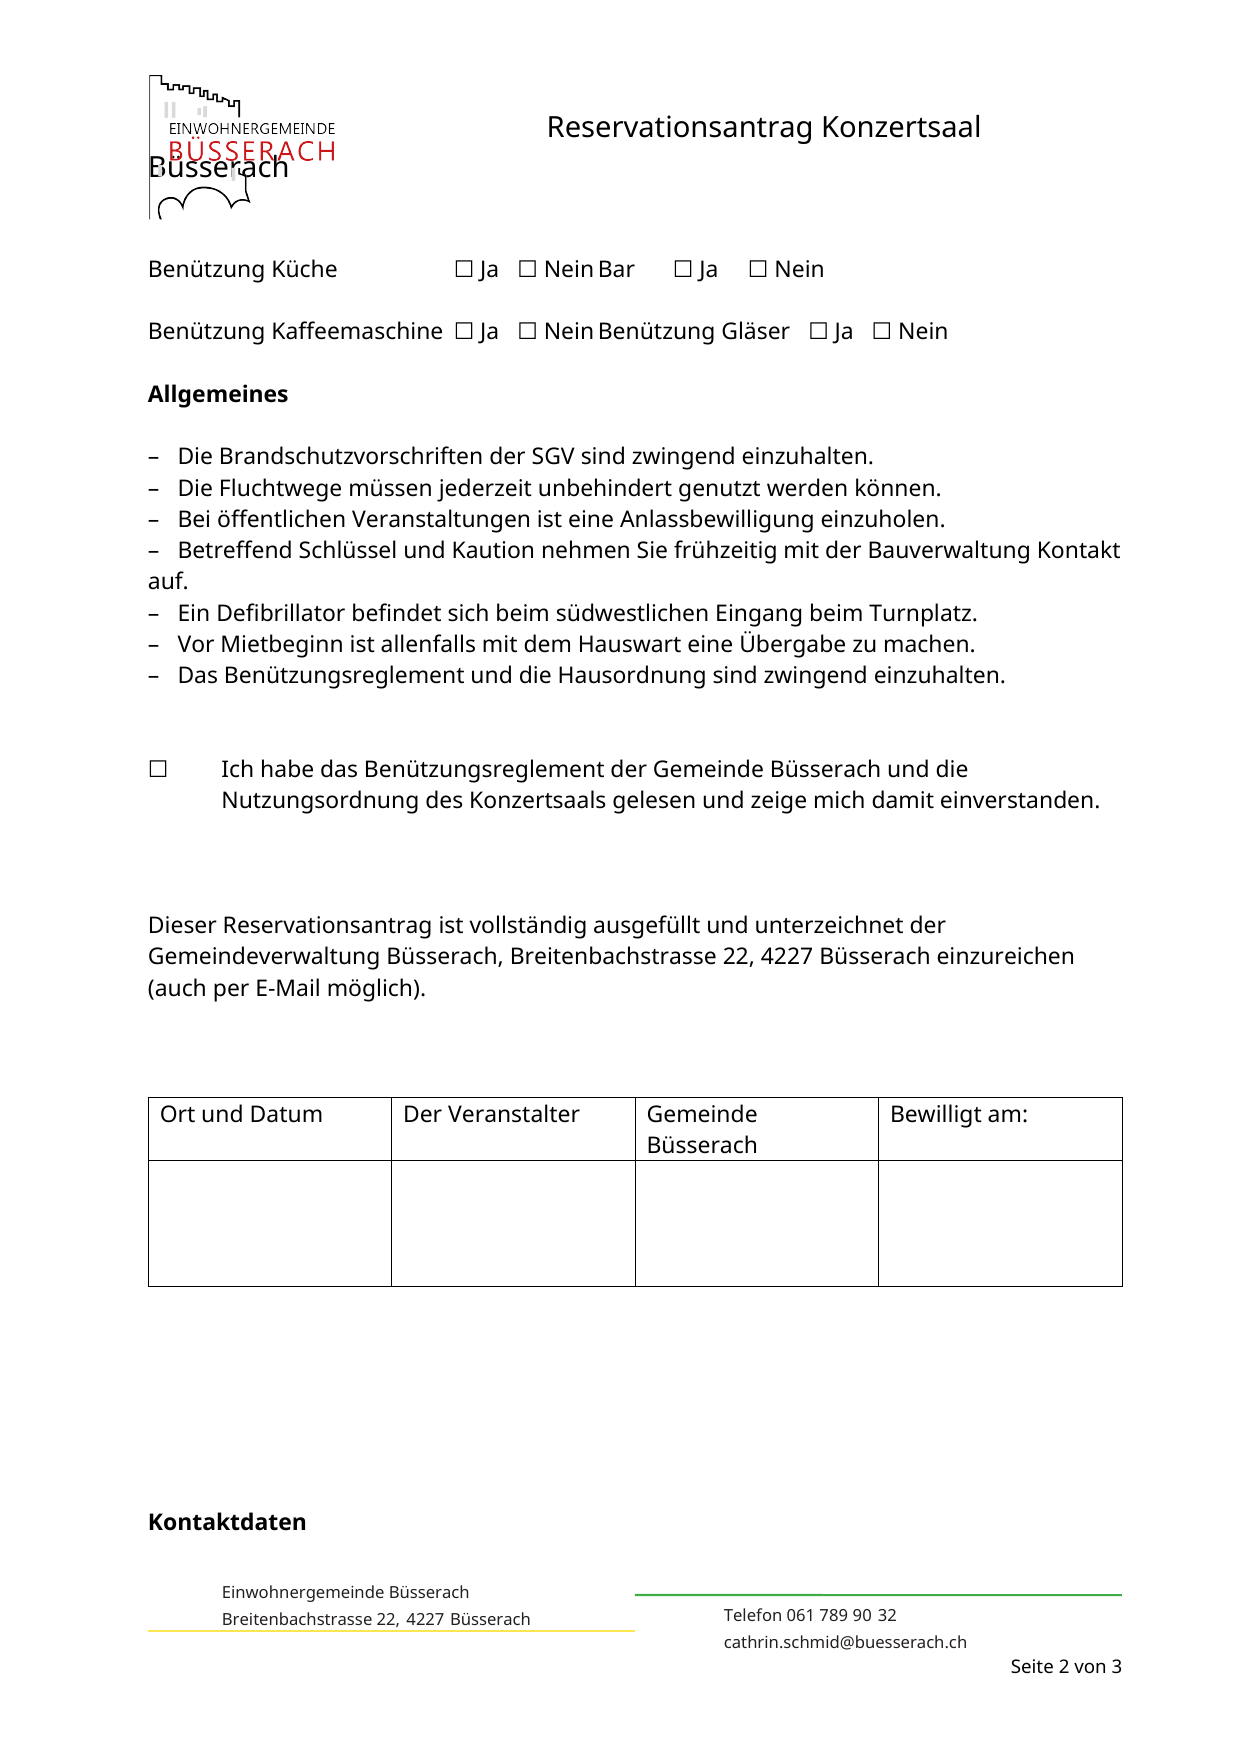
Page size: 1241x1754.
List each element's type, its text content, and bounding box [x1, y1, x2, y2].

picture [148, 75, 342, 219]
text – Das Benützungsreglement und die Hausordnung sind zwingend einzuhalten. [148, 659, 1122, 690]
table_cell [879, 1161, 1122, 1286]
text – Vor Mietbeginn ist allenfalls mit dem Hauswart eine Übergabe zu machen. [148, 628, 1122, 659]
text – Bei öffentlichen Veranstaltungen ist eine Anlassbewilligung einzuholen. [148, 503, 1122, 534]
table_header Ort und Datum [149, 1098, 391, 1160]
text – Die Brandschutzvorschriften der SGV sind zwingend einzuhalten. [148, 440, 1122, 472]
text Benützung Küche Ja Nein Bar Ja Nein [148, 253, 1122, 284]
text – Ein Defibrillator befindet sich beim südwestlichen Eingang beim Turnplatz. [148, 597, 1122, 628]
table_header Bewilligt am: [879, 1098, 1122, 1160]
text Allgemeines [148, 378, 1122, 409]
text Ich habe das Benützungsreglement der Gemeinde Büsserach und die Nutzungsordnung des Konzertsaals gelesen und zeige mich damit einverstanden. [148, 753, 1122, 815]
text – Betreffend Schlüssel und Kaution nehmen Sie frühzeitig mit der Bauverwaltung Kontakt auf. [148, 534, 1122, 597]
table_cell [149, 1161, 391, 1286]
text Benützung Kaffeemaschine Ja Nein Benützung Gläser Ja Nein [148, 315, 1122, 347]
table_header Der Veranstalter [392, 1098, 635, 1160]
text – Die Fluchtwege müssen jederzeit unbehindert genutzt werden können. [148, 472, 1122, 503]
table_cell [392, 1161, 635, 1286]
text Kontaktdaten [148, 1475, 1122, 1537]
table_cell [636, 1161, 878, 1286]
table_header Gemeinde Büsserach [636, 1098, 878, 1160]
text Dieser Reservationsantrag ist vollständig ausgefüllt und unterzeichnet der Gemeindeverwaltung Büsserach, Breitenbachstrasse 22, 4227 Büsserach einzureichen (auch per E-Mail möglich). [148, 909, 1122, 1003]
